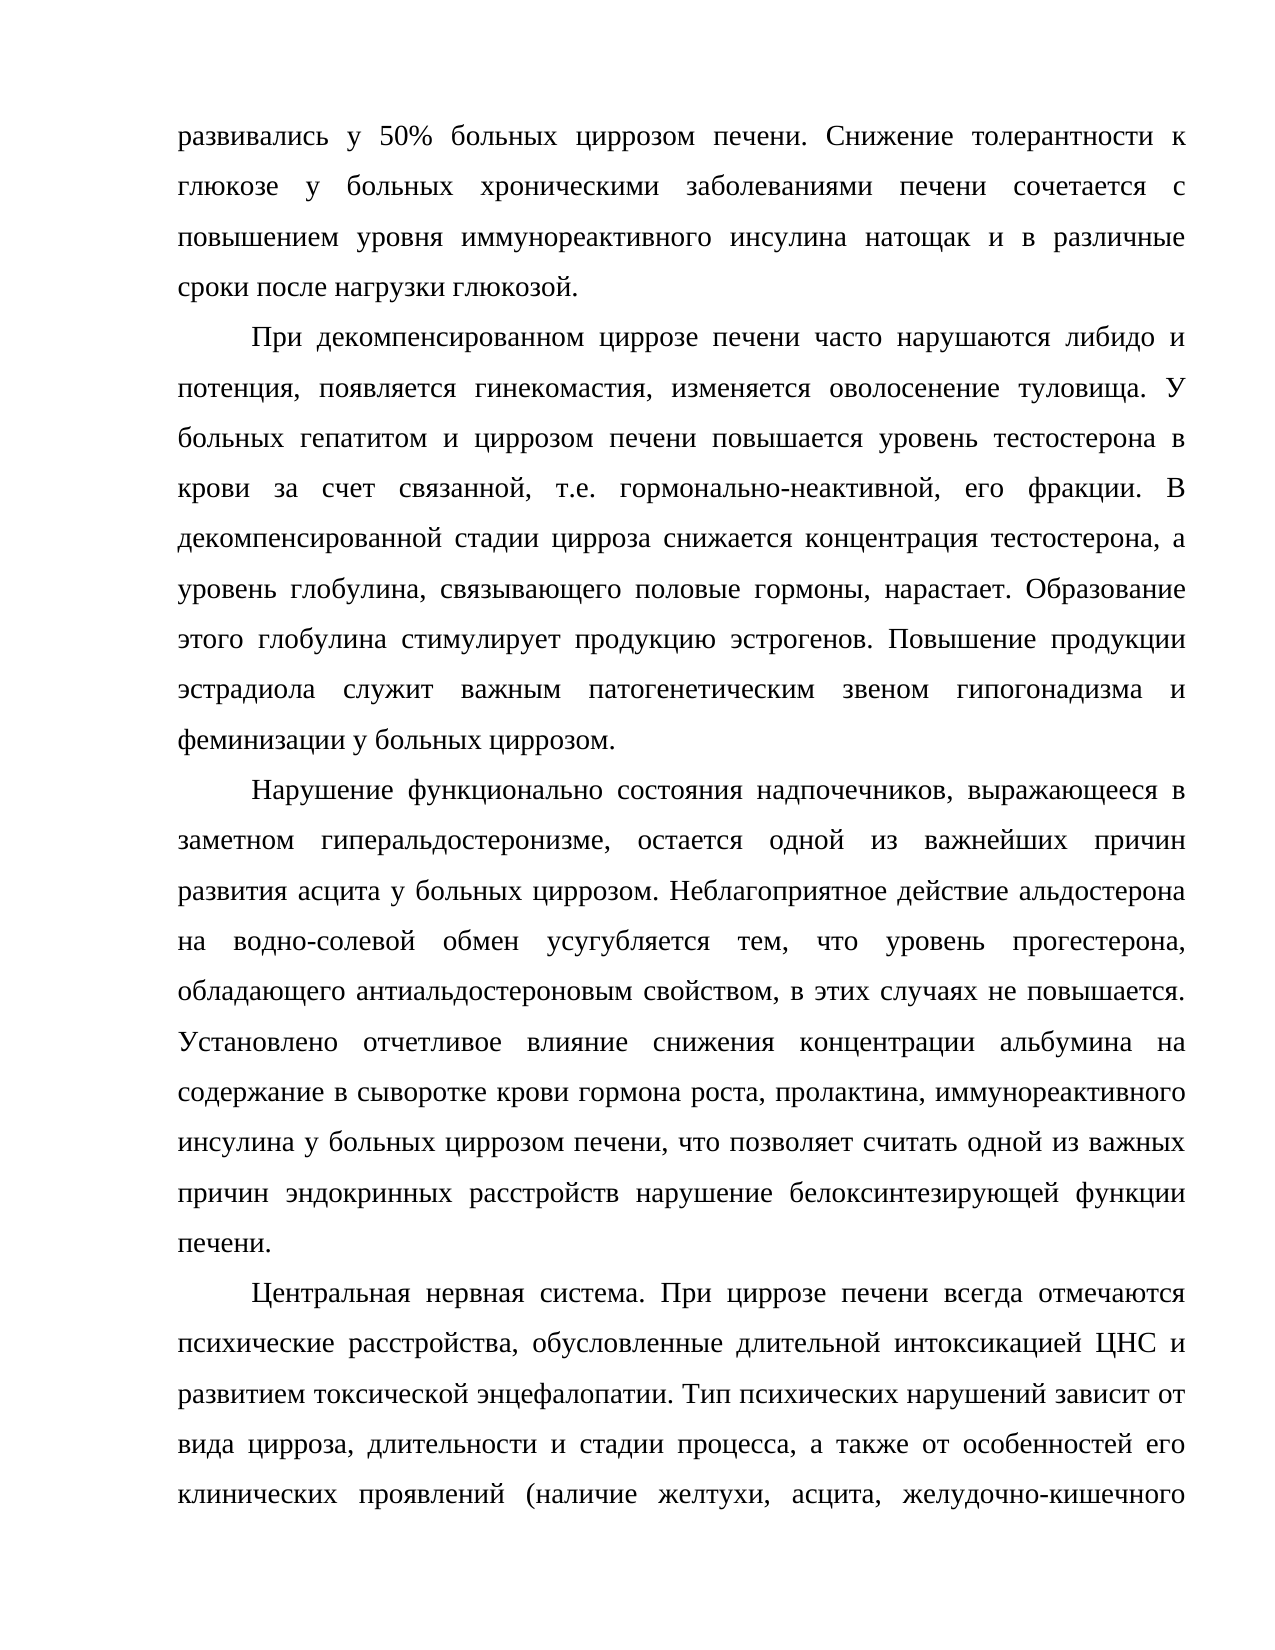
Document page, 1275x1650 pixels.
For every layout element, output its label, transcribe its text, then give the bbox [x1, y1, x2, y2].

text При декомпенсированном циррозе печени часто нарушаются либидо и потенция, появляется гинекомастия, изменяется оволосенение туловища. У больных гепатитом и циррозом печени повышается уровень тестостерона в крови за счет связанной, т.е. гормонально-неактивной, его фракции. В декомпенсированной стадии цирроза снижается концентрация тестостерона, а уровень глобулина, связывающего половые гормоны, нарастает. Образование этого глобулина стимулирует продукцию эстрогенов. Повышение продукции эстрадиола служит важным патогенетическим звеном гипогонадизма и феминизации у больных циррозом. [177, 319, 1186, 755]
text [177, 118, 1186, 303]
text Нарушение функционально состояния надпочечников, выражающееся в заметном гиперальдостеронизме, остается одной из важнейших причин развития асцита у больных циррозом. Неблагоприятное действие альдостерона на водно-солевой обмен усугубляется тем, что уровень прогестерона, обладающего антиальдостероновым свойством, в этих случаях не повышается. Установлено отчетливое влияние снижения концентрации альбумина на содержание в сыворотке крови гормона роста, пролактина, иммунореактивного инсулина у больных циррозом печени, что позволяет считать одной из важных причин эндокринных расстройств нарушение белоксинтезирующей функции печени. [177, 772, 1186, 1258]
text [177, 1275, 1186, 1510]
